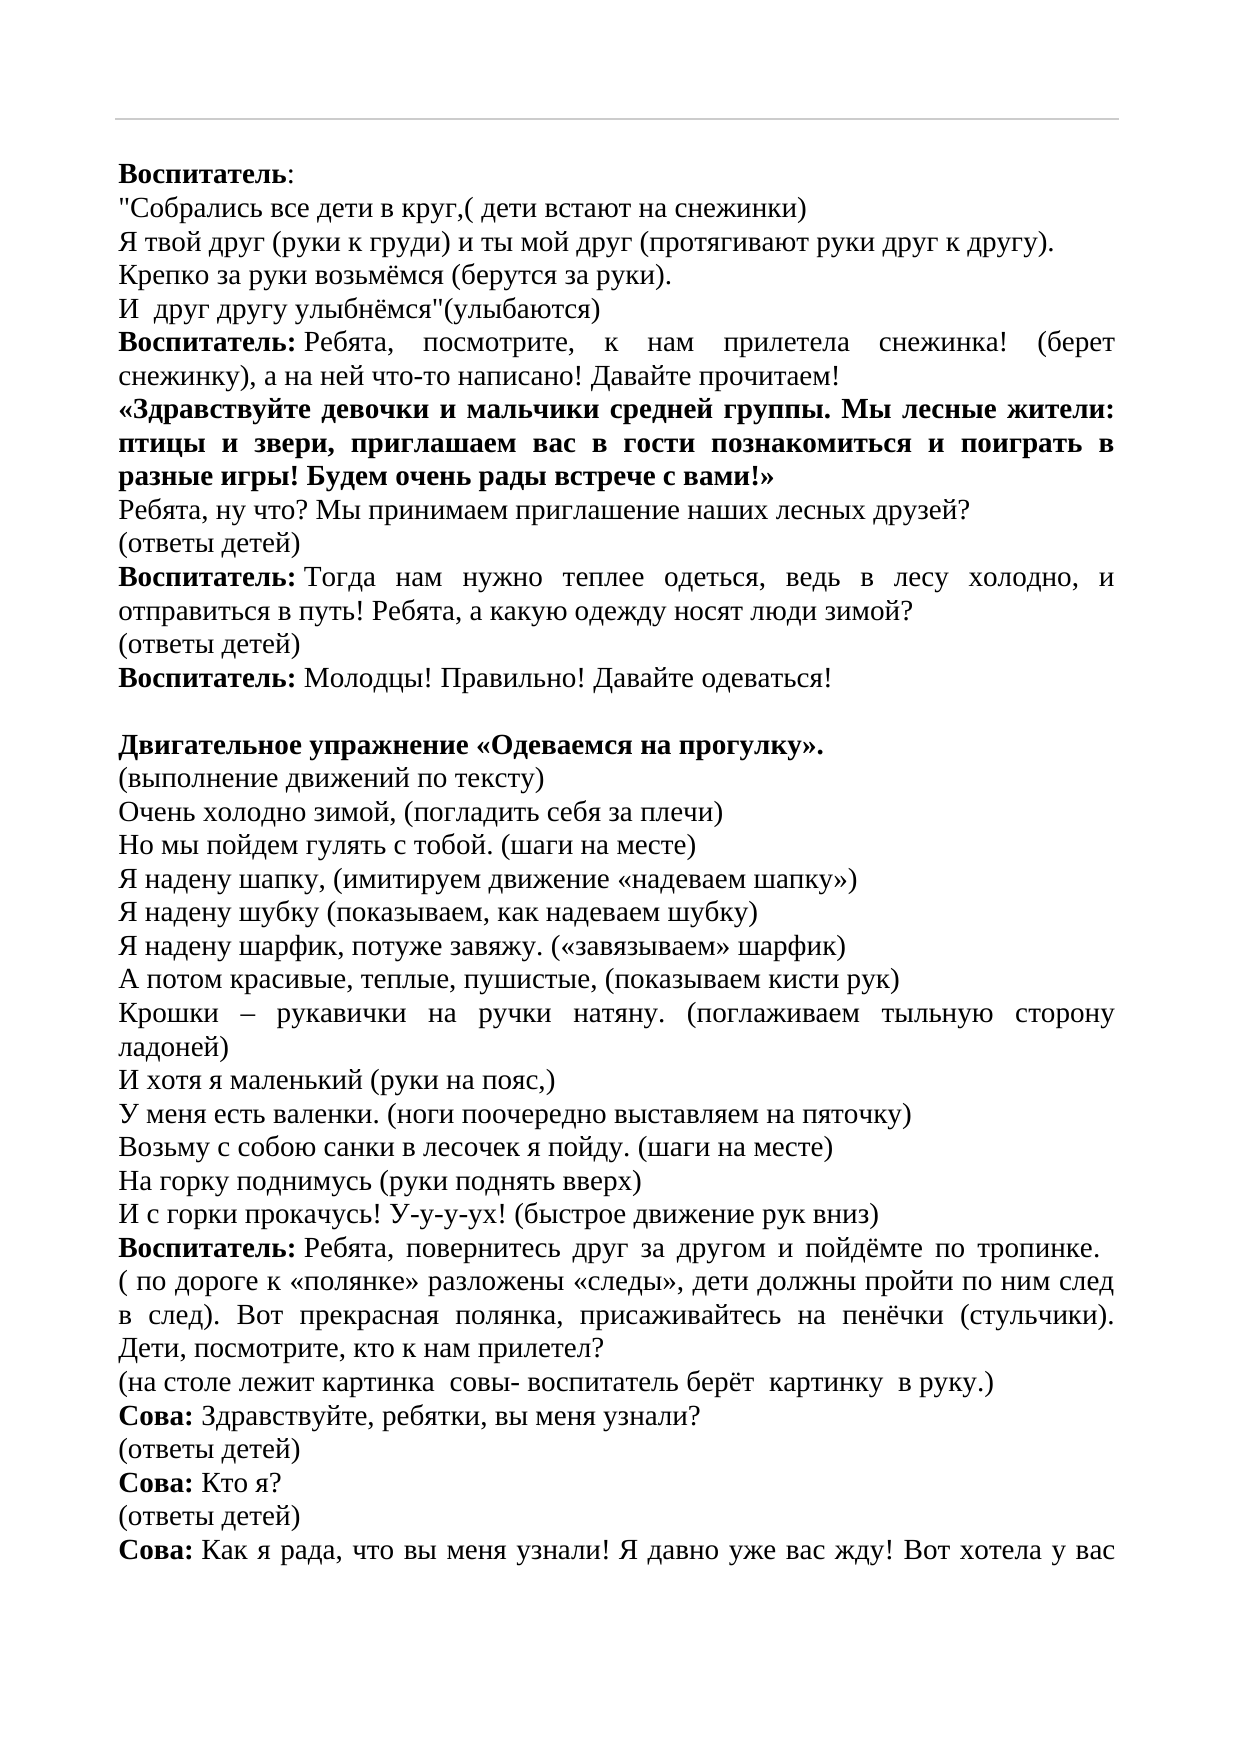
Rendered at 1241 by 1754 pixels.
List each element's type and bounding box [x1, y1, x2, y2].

table_header [115, 120, 1119, 1573]
